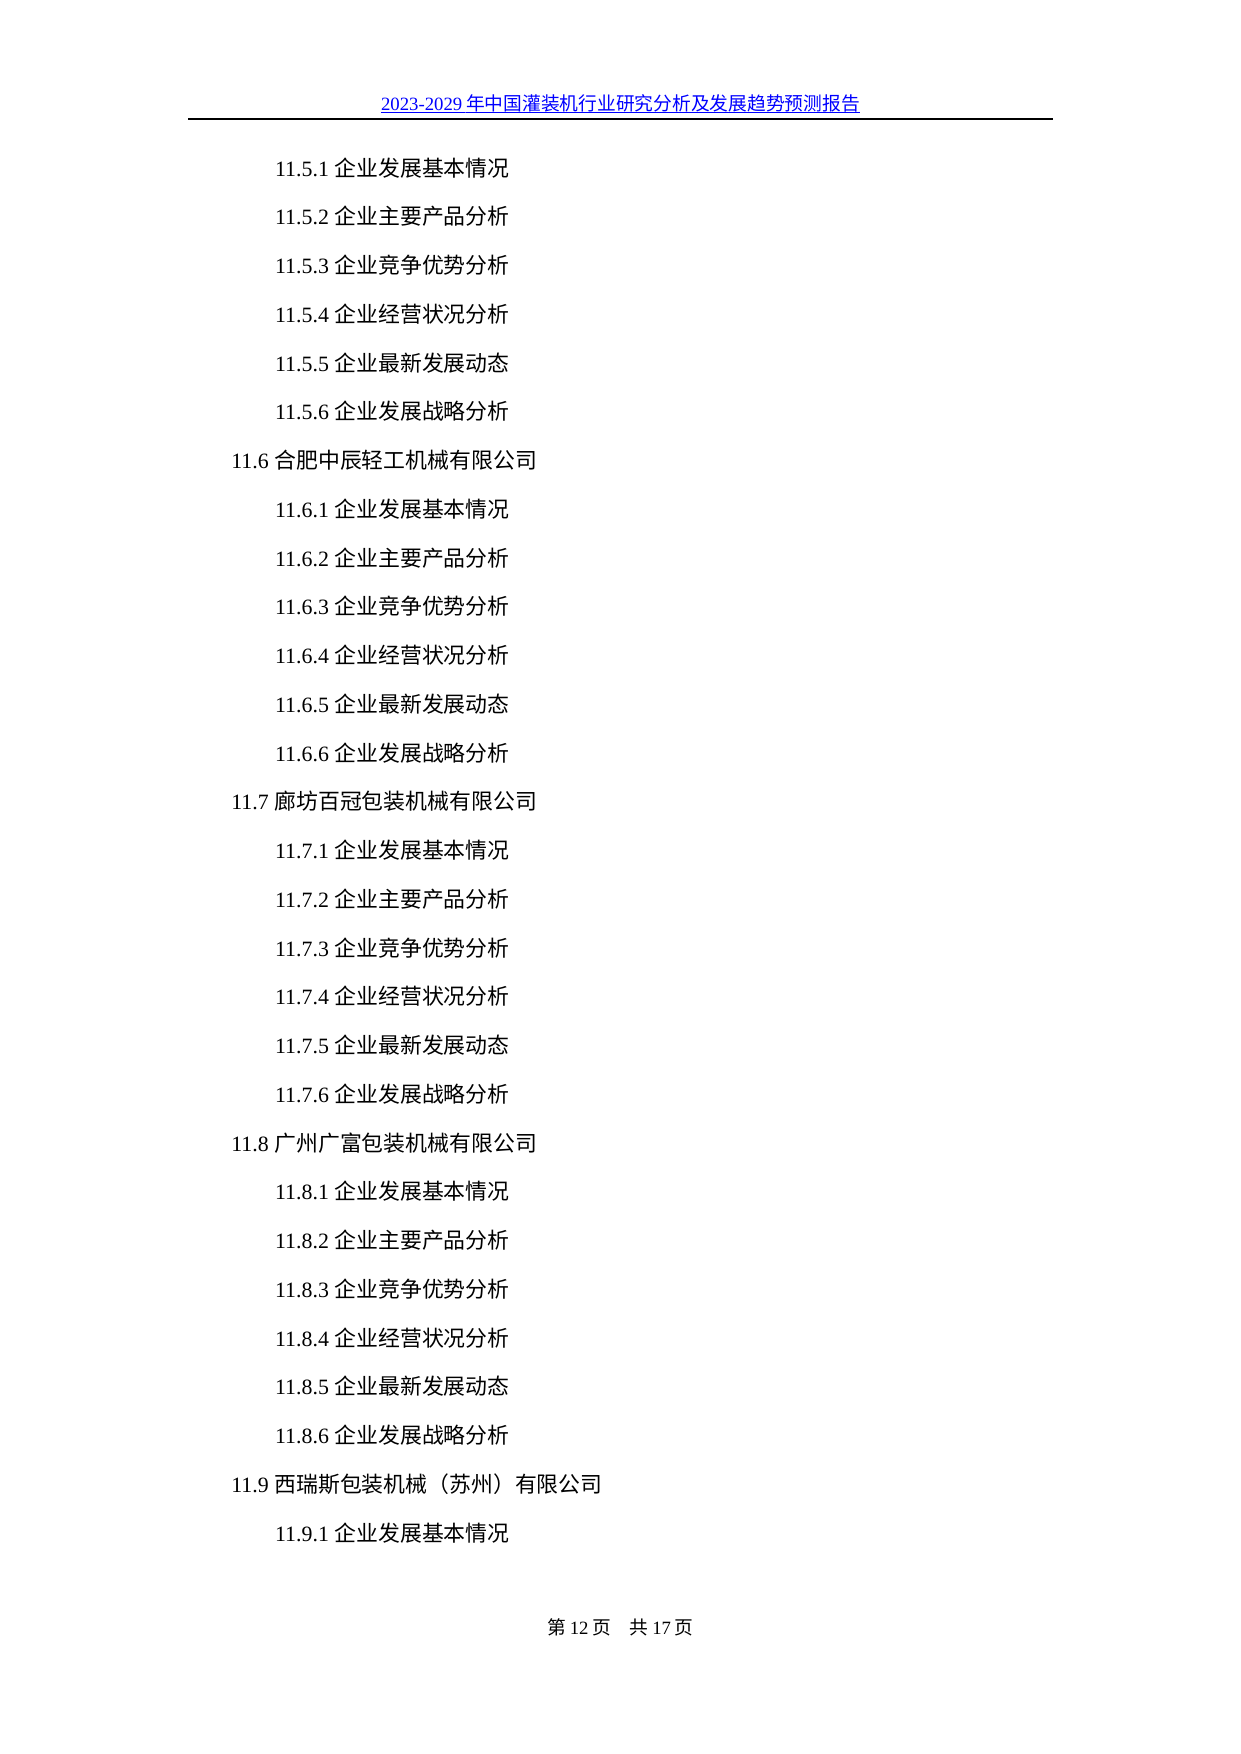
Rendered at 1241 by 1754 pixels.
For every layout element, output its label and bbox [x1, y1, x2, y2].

text [187, 150, 1053, 1548]
